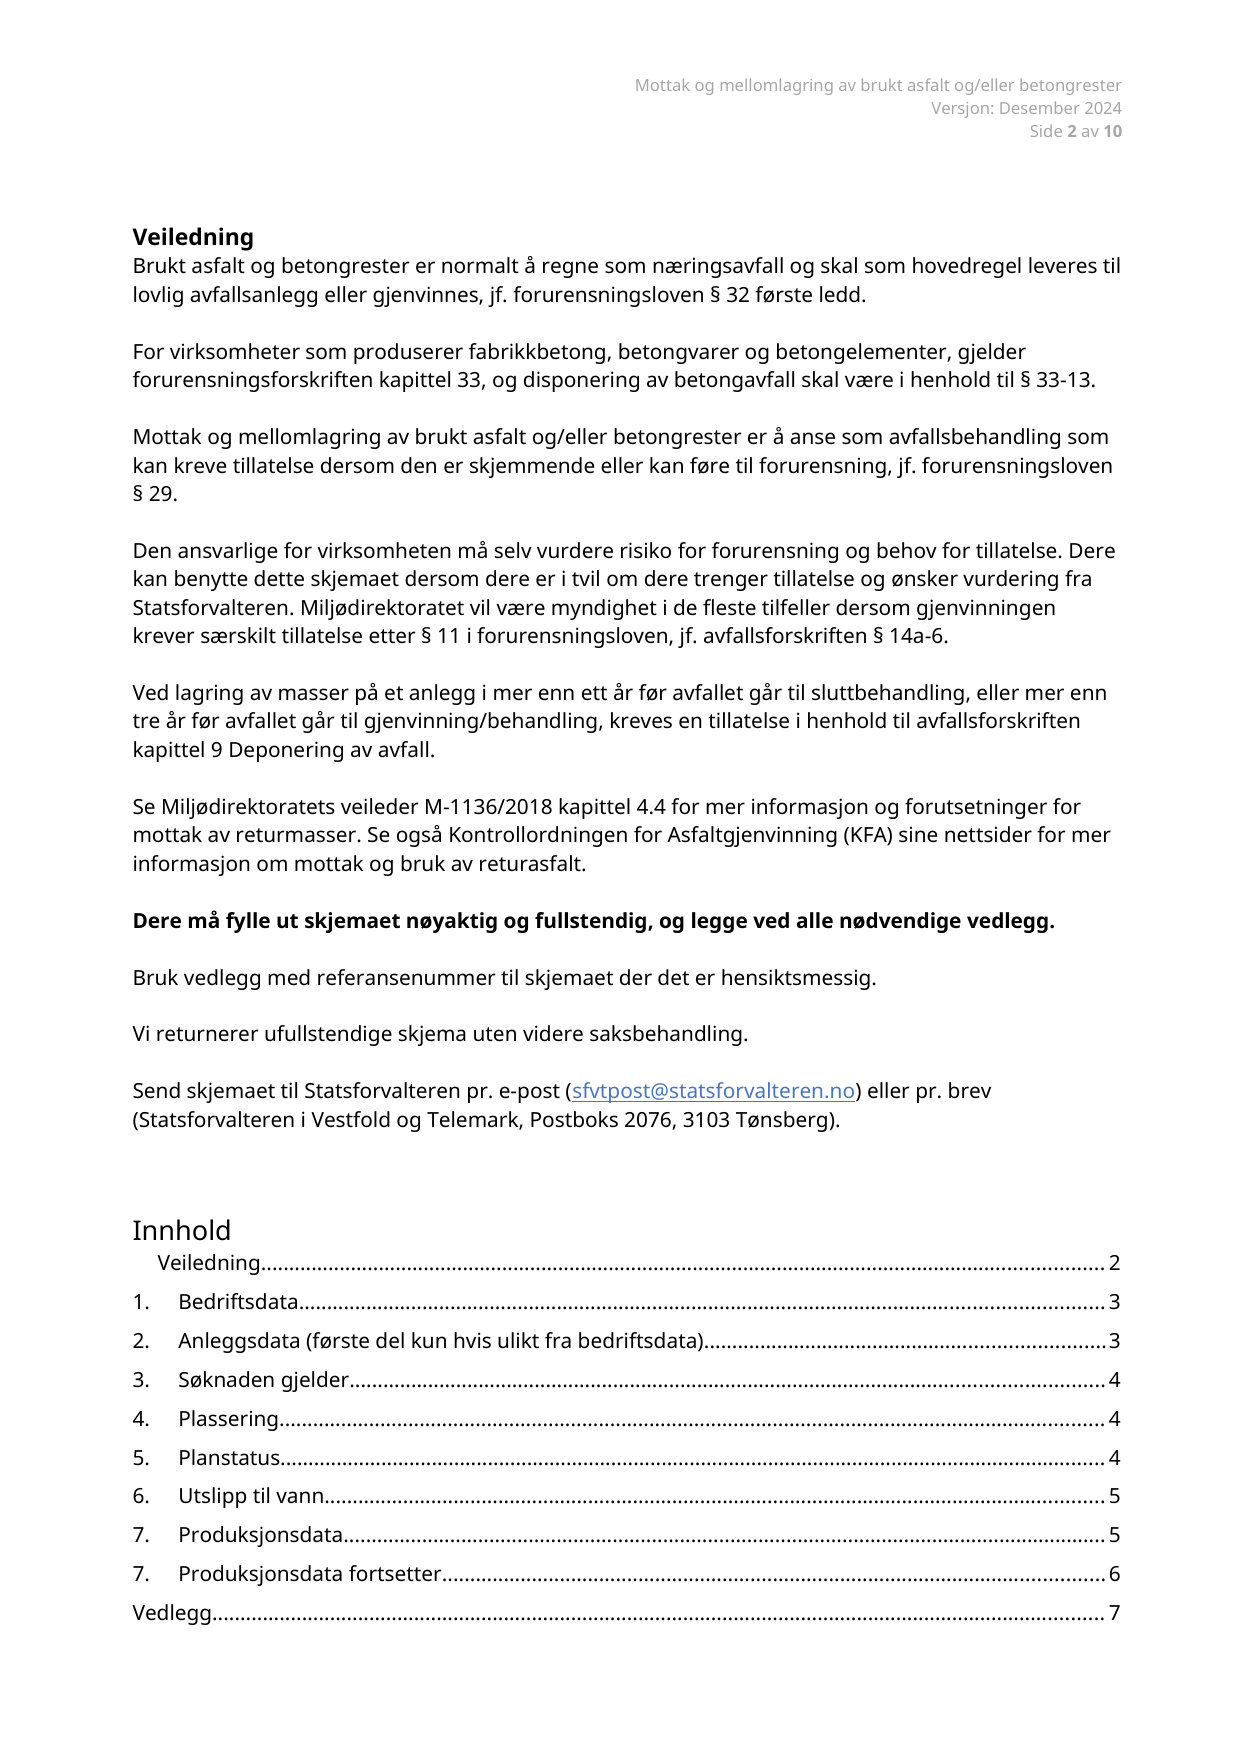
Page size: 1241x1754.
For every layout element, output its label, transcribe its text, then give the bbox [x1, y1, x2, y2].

text Vi returnerer ufullstendige skjema uten videre saksbehandling. [132, 1019, 1122, 1048]
text For virksomheter som produserer fabrikkbetong, betongvarer og betongelementer, gjelder forurensningsforskriften kapittel 33, og disponering av betongavfall skal være i henhold til § 33-13. [132, 337, 1122, 394]
text Bruk vedlegg med referansenummer til skjemaet der det er hensiktsmessig. [132, 963, 1122, 991]
text Brukt asfalt og betongrester er normalt å regne som næringsavfall og skal som hovedregel leveres til lovlig avfallsanlegg eller gjenvinnes, jf. forurensningsloven § 32 første ledd. [132, 252, 1122, 308]
subtitle Veiledning [132, 220, 1122, 252]
text Dere må fylle ut skjemaet nøyaktig og fullstendig, og legge ved alle nødvendige vedlegg. [132, 906, 1122, 934]
text Den ansvarlige for virksomheten må selv vurdere risiko for forurensning og behov for tillatelse. Dere kan benytte dette skjemaet dersom dere er i tvil om dere trenger tillatelse og ønsker vurdering fra Statsforvalteren. Miljødirektoratet vil være myndighet i de fleste tilfeller dersom gjenvinningen krever særskilt tillatelse etter § 11 i forurensningsloven, jf. avfallsforskriften § 14a-6. [132, 536, 1122, 650]
text Ved lagring av masser på et anlegg i mer enn ett år før avfallet går til sluttbehandling, eller mer enn tre år før avfallet går til gjenvinning/behandling, kreves en tillatelse i henhold til avfallsforskriften kapittel 9 Deponering av avfall. [436, 678, 1122, 763]
text Send skjemaet til Statsforvalteren pr. e-post (sfvtpost@statsforvalteren.no) eller pr. brev (Statsforvalteren i Vestfold og Telemark, Postboks 2076, 3103 Tønsberg). [132, 1076, 1122, 1133]
text Se Miljødirektoratets veileder M-1136/2018 kapittel 4.4 for mer informasjon og forutsetninger for mottak av returmasser. Se også Kontrollordningen for Asfaltgjenvinning (KFA) sine nettsider for mer informasjon om mottak og bruk av returasfalt. [132, 792, 1122, 877]
text Mottak og mellomlagring av brukt asfalt og/eller betongrester er å anse som avfallsbehandling som kan kreve tillatelse dersom den er skjemmende eller kan føre til forurensning, jf. forurensningsloven § 29. [132, 422, 1122, 508]
